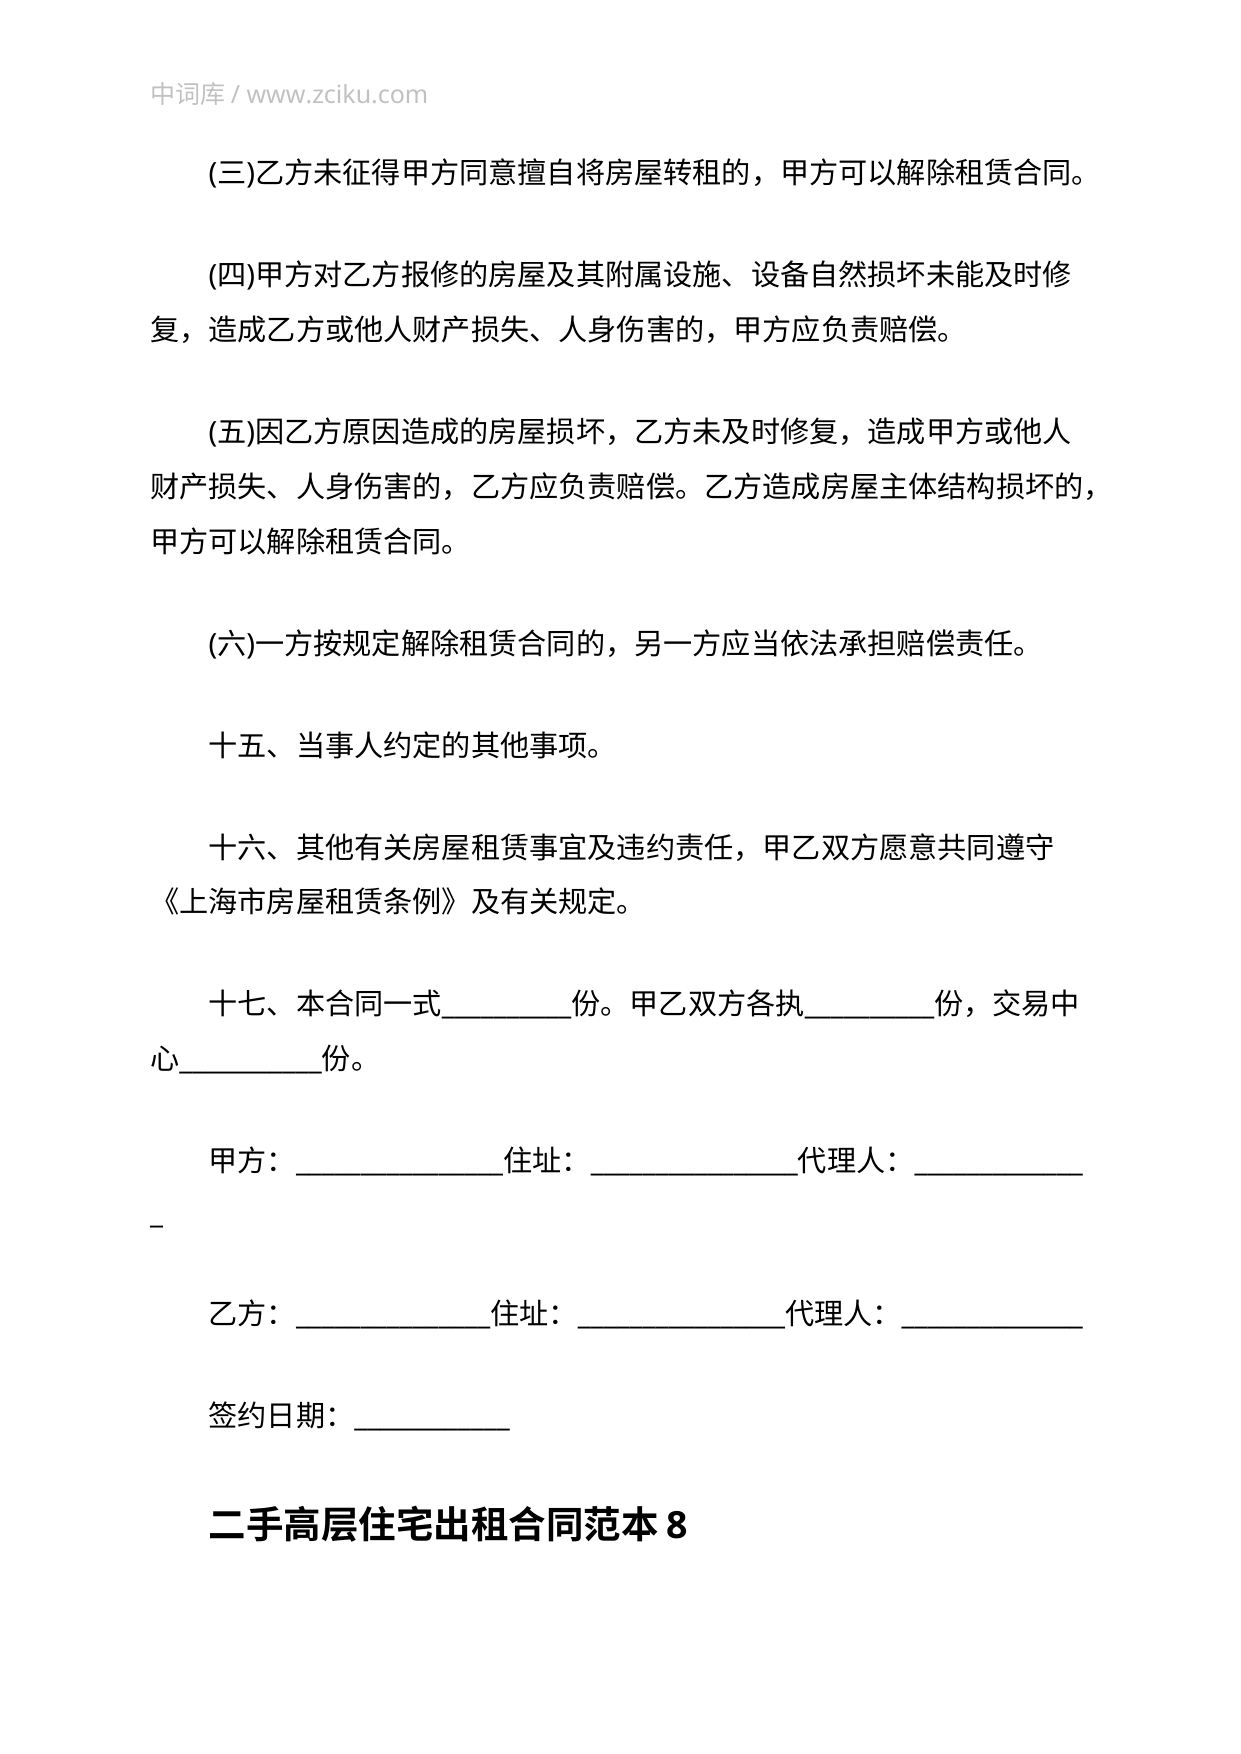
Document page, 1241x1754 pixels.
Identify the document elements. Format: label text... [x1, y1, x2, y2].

text 十七、本合同一式__________份。甲乙双方各执__________份，交易中心___________份。 [150, 981, 1090, 1078]
text 乙方：_______________住址：________________代理人：______________ [150, 1291, 1090, 1333]
text (四)甲方对乙方报修的房屋及其附属设施、设备自然损坏未能及时修复，造成乙方或他人财产损失、人身伤害的，甲方应负责赔偿。 [150, 252, 1090, 349]
text 十六、其他有关房屋租赁事宜及违约责任，甲乙双方愿意共同遵守《上海市房屋租赁条例》及有关规定。 [150, 824, 1090, 921]
text 签约日期：____________ [150, 1392, 1090, 1435]
text 甲方：________________住址：________________代理人：______________ [150, 1138, 1090, 1232]
text 二手高层住宅出租合同范本8 [150, 1494, 1090, 1549]
text (五)因乙方原因造成的房屋损坏，乙方未及时修复，造成甲方或他人财产损失、人身伤害的，乙方应负责赔偿。乙方造成房屋主体结构损坏的，甲方可以解除租赁合同。 [150, 409, 1090, 561]
text (六)一方按规定解除租赁合同的，另一方应当依法承担赔偿责任。 [150, 620, 1090, 663]
text (三)乙方未征得甲方同意擅自将房屋转租的，甲方可以解除租赁合同。 [150, 150, 1090, 192]
text 十五、当事人约定的其他事项。 [150, 722, 1090, 765]
